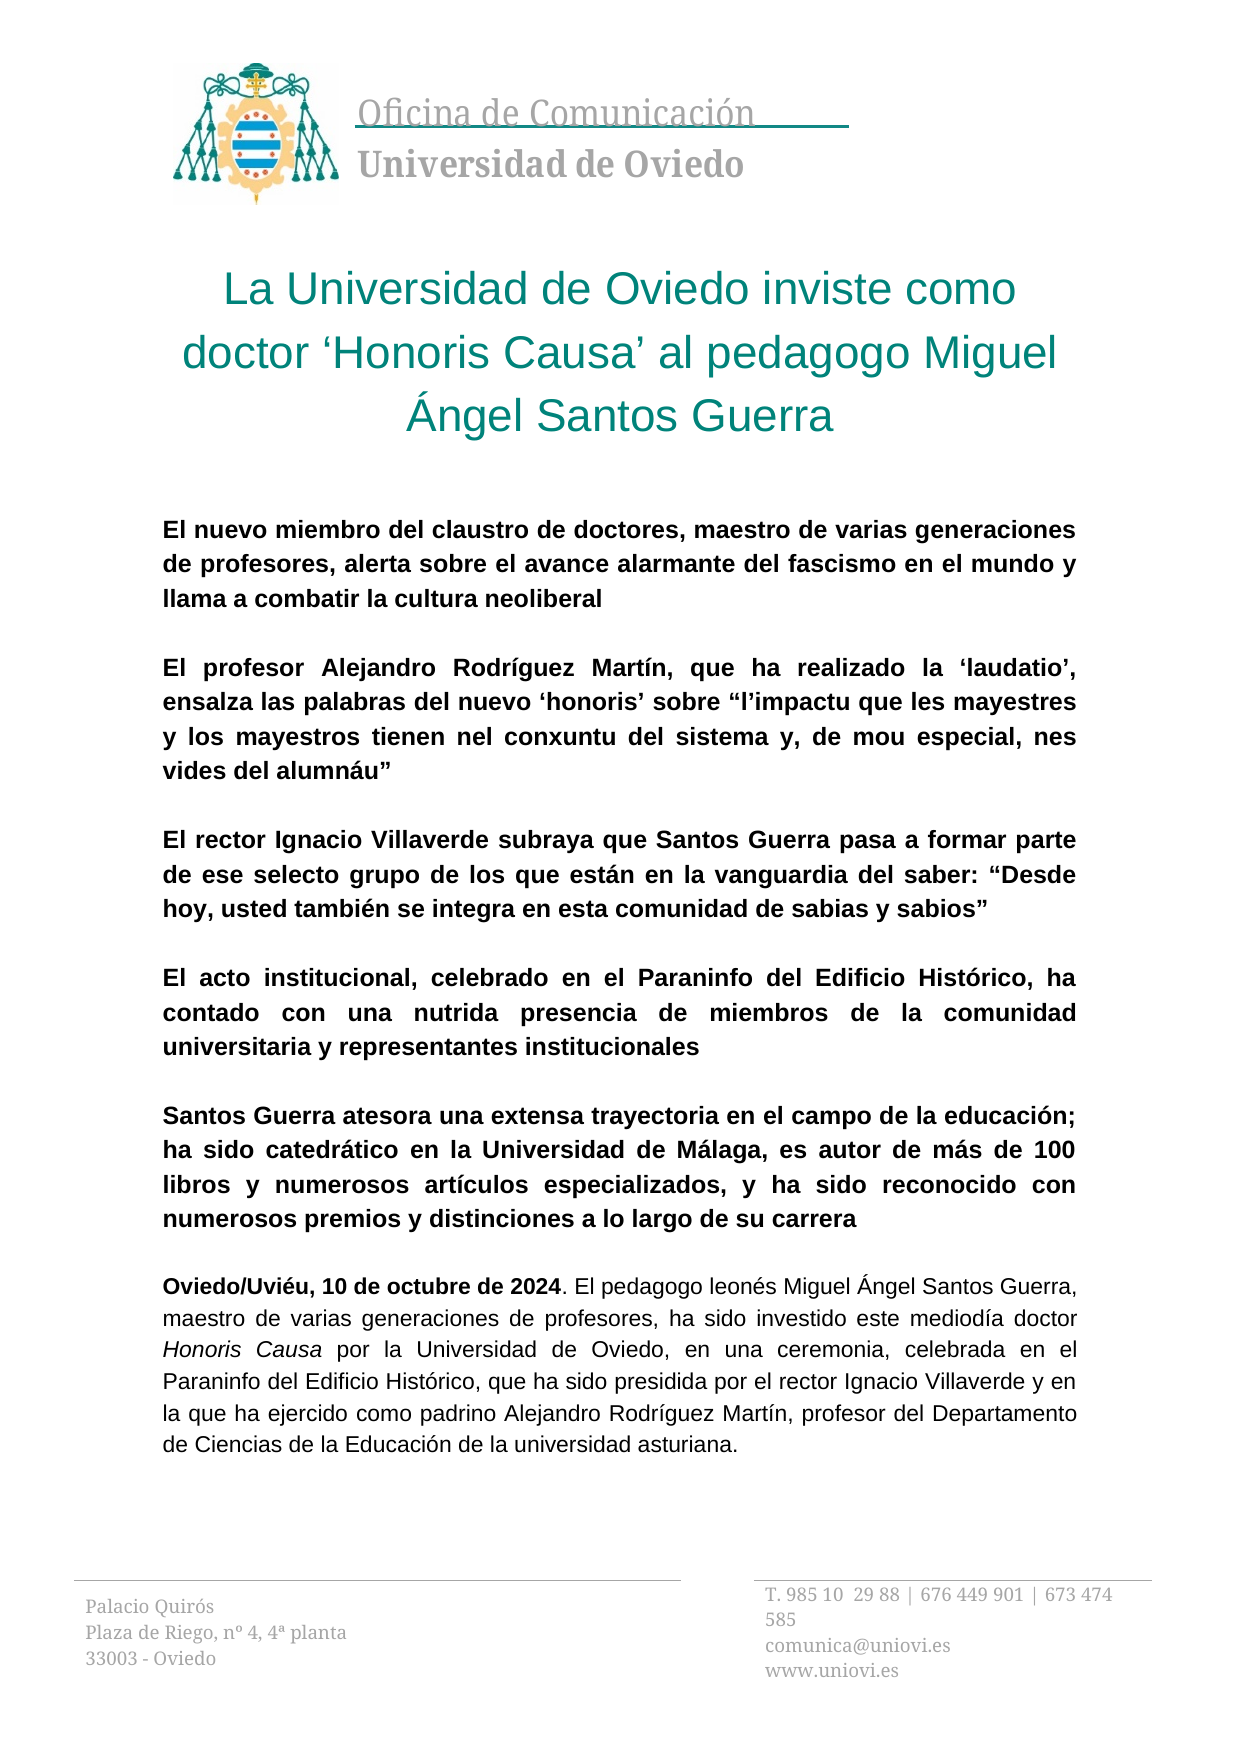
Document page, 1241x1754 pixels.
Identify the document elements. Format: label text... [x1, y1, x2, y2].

text El nuevo miembro del claustro de doctores, maestro de varias generaciones de profesores, alerta sobre el avance alarmante del fascismo en el mundo y llama a combatir la cultura neoliberal [162, 515, 1078, 612]
text El profesor Alejandro Rodríguez Martín, que ha realizado la ‘laudatio’, ensalza las palabras del nuevo ‘honoris’ sobre “l’impactu que les mayestres y los mayestros tienen nel conxuntu del sistema y, de mou especial, nes vides del alumnáu” [162, 653, 1078, 785]
text El rector Ignacio Villaverde subraya que Santos Guerra pasa a formar parte de ese selecto grupo de los que están en la vanguardia del saber: “Desde hoy, usted también se integra en esta comunidad de sabias y sabios” [162, 825, 1078, 923]
text Santos Guerra atesora una extensa trayectoria en el campo de la educación; ha sido catedrático en la Universidad de Málaga, es autor de más de 100 libros y numerosos artículos especializados, y ha sido reconocido con numerosos premios y distinciones a lo largo de su carrera [162, 1101, 1078, 1233]
text La Universidad de Oviedo inviste como doctor ‘Honoris Causa’ al pedagogo Miguel Ángel Santos Guerra [162, 262, 1078, 441]
text El acto institucional, celebrado en el Paraninfo del Edificio Histórico, ha contado con una nutrida presencia de miembros de la comunidad universitaria y representantes institucionales [162, 963, 1078, 1061]
text Oviedo/Uviéu, 10 de octubre de 2024. El pedagogo leonés Miguel Ángel Santos Guerra, maestro de varias generaciones de profesores, ha sido investido este mediodía doctor Honoris Causa por la Universidad de Oviedo, en una ceremonia, celebrada en el Paraninfo del Edificio Histórico, que ha sido presidida por el rector Ignacio Villaverde y en la que ha ejercido como padrino Alejandro Rodríguez Martín, profesor del Departamento de Ciencias de la Educación de la universidad asturiana. [162, 1273, 1078, 1457]
